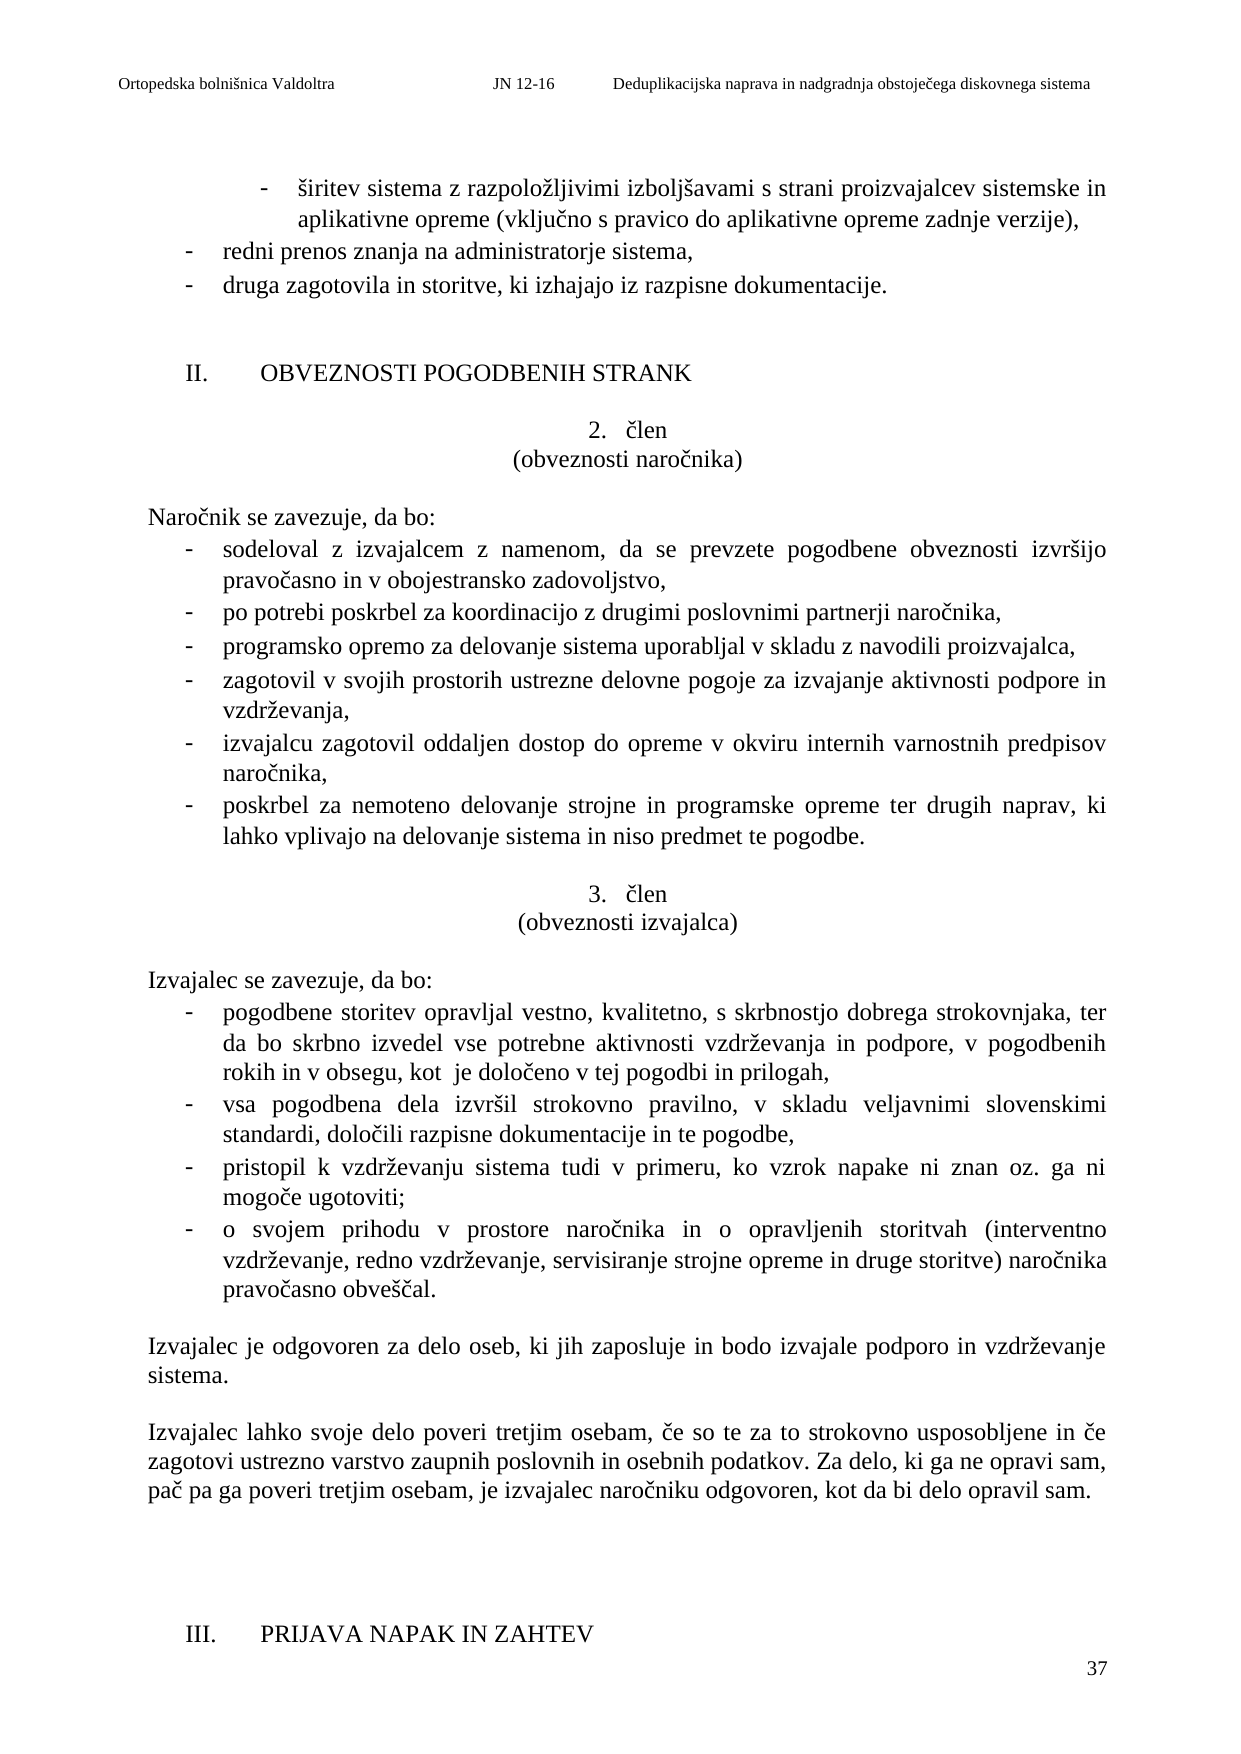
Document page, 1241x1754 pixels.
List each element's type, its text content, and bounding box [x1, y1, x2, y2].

list redni prenos znanja na administratorje sistema, [185, 232, 1107, 267]
list poskrbel za nemoteno delovanje strojne in programske opreme ter drugih naprav, ki lahko vplivajo na delovanje sistema in niso predmet te pogodbe. [185, 787, 1107, 850]
text Naročnik se zavezuje, da bo: [148, 502, 1107, 531]
list PRIJAVA NAPAK IN ZAHTEV [185, 1619, 1107, 1647]
text (obveznosti naročnika) [148, 444, 1107, 473]
list sodeloval z izvajalcem z namenom, da se prevzete pogodbene obveznosti izvršijo pravočasno in v obojestransko zadovoljstvo, [185, 531, 1107, 593]
list izvajalcu zagotovil oddaljen dostop do opreme v okviru internih varnostnih predpisov naročnika, [185, 724, 1107, 787]
list člen [148, 879, 1107, 907]
list pogodbene storitev opravljal vestno, kvalitetno, s skrbnostjo dobrega strokovnjaka, ter da bo skrbno izvedel vse potrebne aktivnosti vzdrževanja in podpore, v pogodbenih rokih in v obsegu, kot je določeno v tej pogodbi in prilogah, [185, 994, 1107, 1085]
text (obveznosti izvajalca) [148, 907, 1107, 936]
list po potrebi poskrbel za koordinacijo z drugimi poslovnimi partnerji naročnika, [185, 593, 1107, 627]
list vsa pogodbena dela izvršil strokovno pravilno, v skladu veljavnimi slovenskimi standardi, določili razpisne dokumentacije in te pogodbe, [185, 1085, 1107, 1148]
text Izvajalec se zavezuje, da bo: [148, 965, 1107, 994]
list širitev sistema z razpoložljivimi izboljšavami s strani proizvajalcev sistemske in aplikativne opreme (vključno s pravico do aplikativne opreme zadnje verzije), [260, 170, 1107, 232]
text Izvajalec lahko svoje delo poveri tretjim osebam, če so te za to strokovno usposobljene in če zagotovi ustrezno varstvo zaupnih poslovnih in osebnih podatkov. Za delo, ki ga ne opravi sam, pač pa ga poveri tretjim osebam, je izvajalec naročniku odgovoren, kot da bi delo opravil sam. [148, 1417, 1107, 1504]
list zagotovil v svojih prostorih ustrezne delovne pogoje za izvajanje aktivnosti podpore in vzdrževanja, [185, 662, 1107, 724]
list druga zagotovila in storitve, ki izhajajo iz razpisne dokumentacije. [185, 267, 1107, 301]
list člen [148, 416, 1107, 444]
list OBVEZNOSTI POGODBENIH STRANK [185, 358, 1107, 387]
list programsko opremo za delovanje sistema uporabljal v skladu z navodili proizvajalca, [185, 627, 1107, 662]
list o svojem prihodu v prostore naročnika in o opravljenih storitvah (interventno vzdrževanje, redno vzdrževanje, servisiranje strojne opreme in druge storitve) naročnika pravočasno obveščal. [185, 1211, 1107, 1302]
list pristopil k vzdrževanju sistema tudi v primeru, ko vzrok napake ni znan oz. ga ni mogoče ugotoviti; [185, 1148, 1107, 1211]
text Izvajalec je odgovoren za delo oseb, ki jih zaposluje in bodo izvajale podporo in vzdrževanje sistema. [148, 1331, 1107, 1389]
